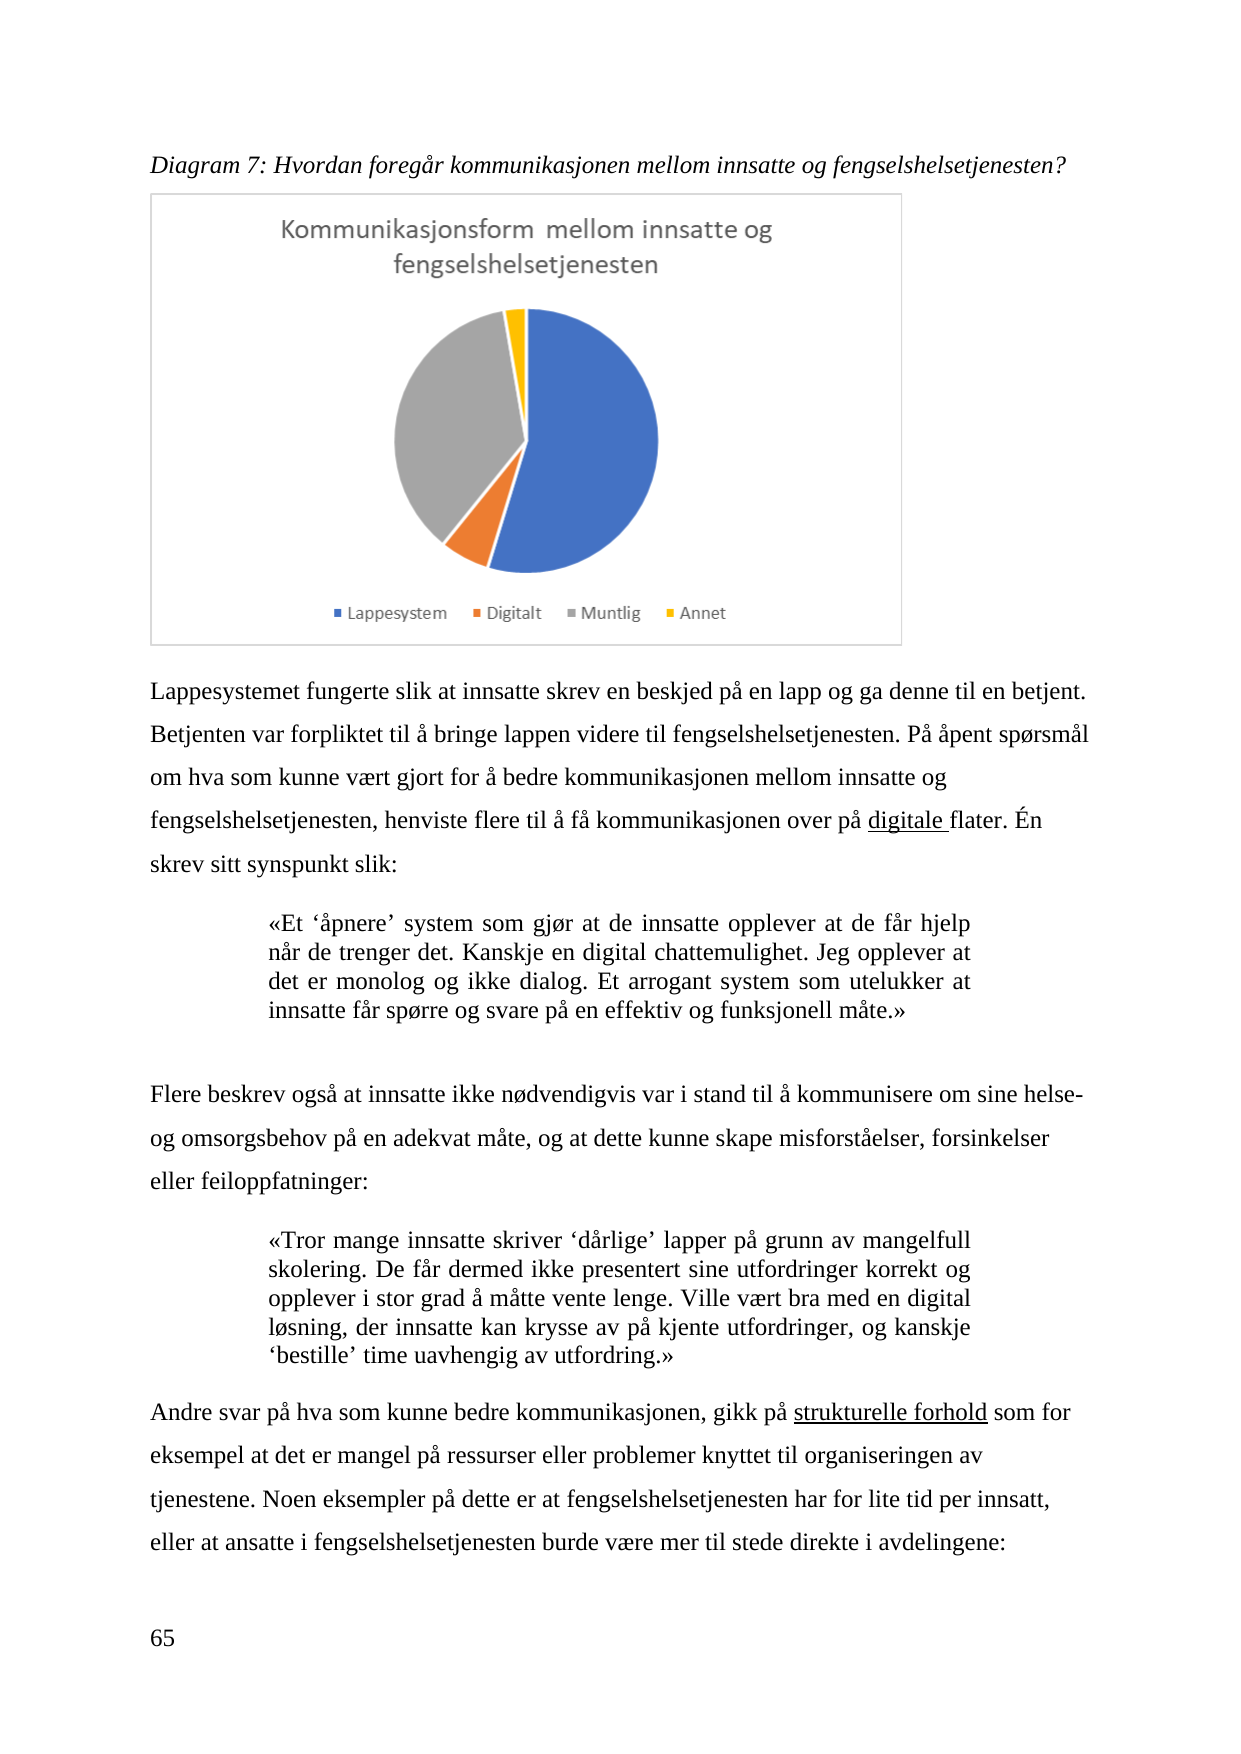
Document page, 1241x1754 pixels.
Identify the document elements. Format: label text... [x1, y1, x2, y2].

text Andre svar på hva som kunne bedre kommunikasjonen, gikk på strukturelle forhold som for eksempel at det er mangel på ressurser eller problemer knyttet til organiseringen av tjenestene. Noen eksempler på dette er at fengselshelsetjenesten har for lite tid per innsatt, eller at ansatte i fengselshelsetjenesten burde være mer til stede direkte i avdelingene: [150, 1397, 1090, 1556]
text Lappesystemet fungerte slik at innsatte skrev en beskjed på en lapp og ga denne til en betjent. Betjenten var forpliktet til å bringe lappen videre til fengselshelsetjenesten. På åpent spørsmål om hva som kunne vært gjort for å bedre kommunikasjonen mellom innsatte og fengselshelsetjenesten, henviste flere til å få kommunikasjonen over på digitale flater. Én skrev sitt synspunkt slik: [150, 676, 1090, 877]
text Flere beskrev også at innsatte ikke nødvendigvis var i stand til å kommunisere om sine helse- og omsorgsbehov på en adekvat måte, og at dette kunne skape misforståelser, forsinkelser eller feiloppfatninger: [150, 1079, 1090, 1194]
picture [150, 193, 903, 646]
text «Et ‘åpnere’ system som gjør at de innsatte opplever at de får hjelp når de trenger det. Kanskje en digital chattemulighet. Jeg opplever at det er monolog og ikke dialog. Et arrogant system som utelukker at innsatte får spørre og svare på en effektiv og funksjonell måte.» [268, 908, 972, 1023]
text «Tror mange innsatte skriver ‘dårlige’ lapper på grunn av mangelfull skolering. De får dermed ikke presentert sine utfordringer korrekt og opplever i stor grad å måtte vente lenge. Ville vært bra med en digital løsning, der innsatte kan krysse av på kjente utfordringer, og kanskje ‘bestille’ time uavhengig av utfordring.» [268, 1226, 972, 1369]
